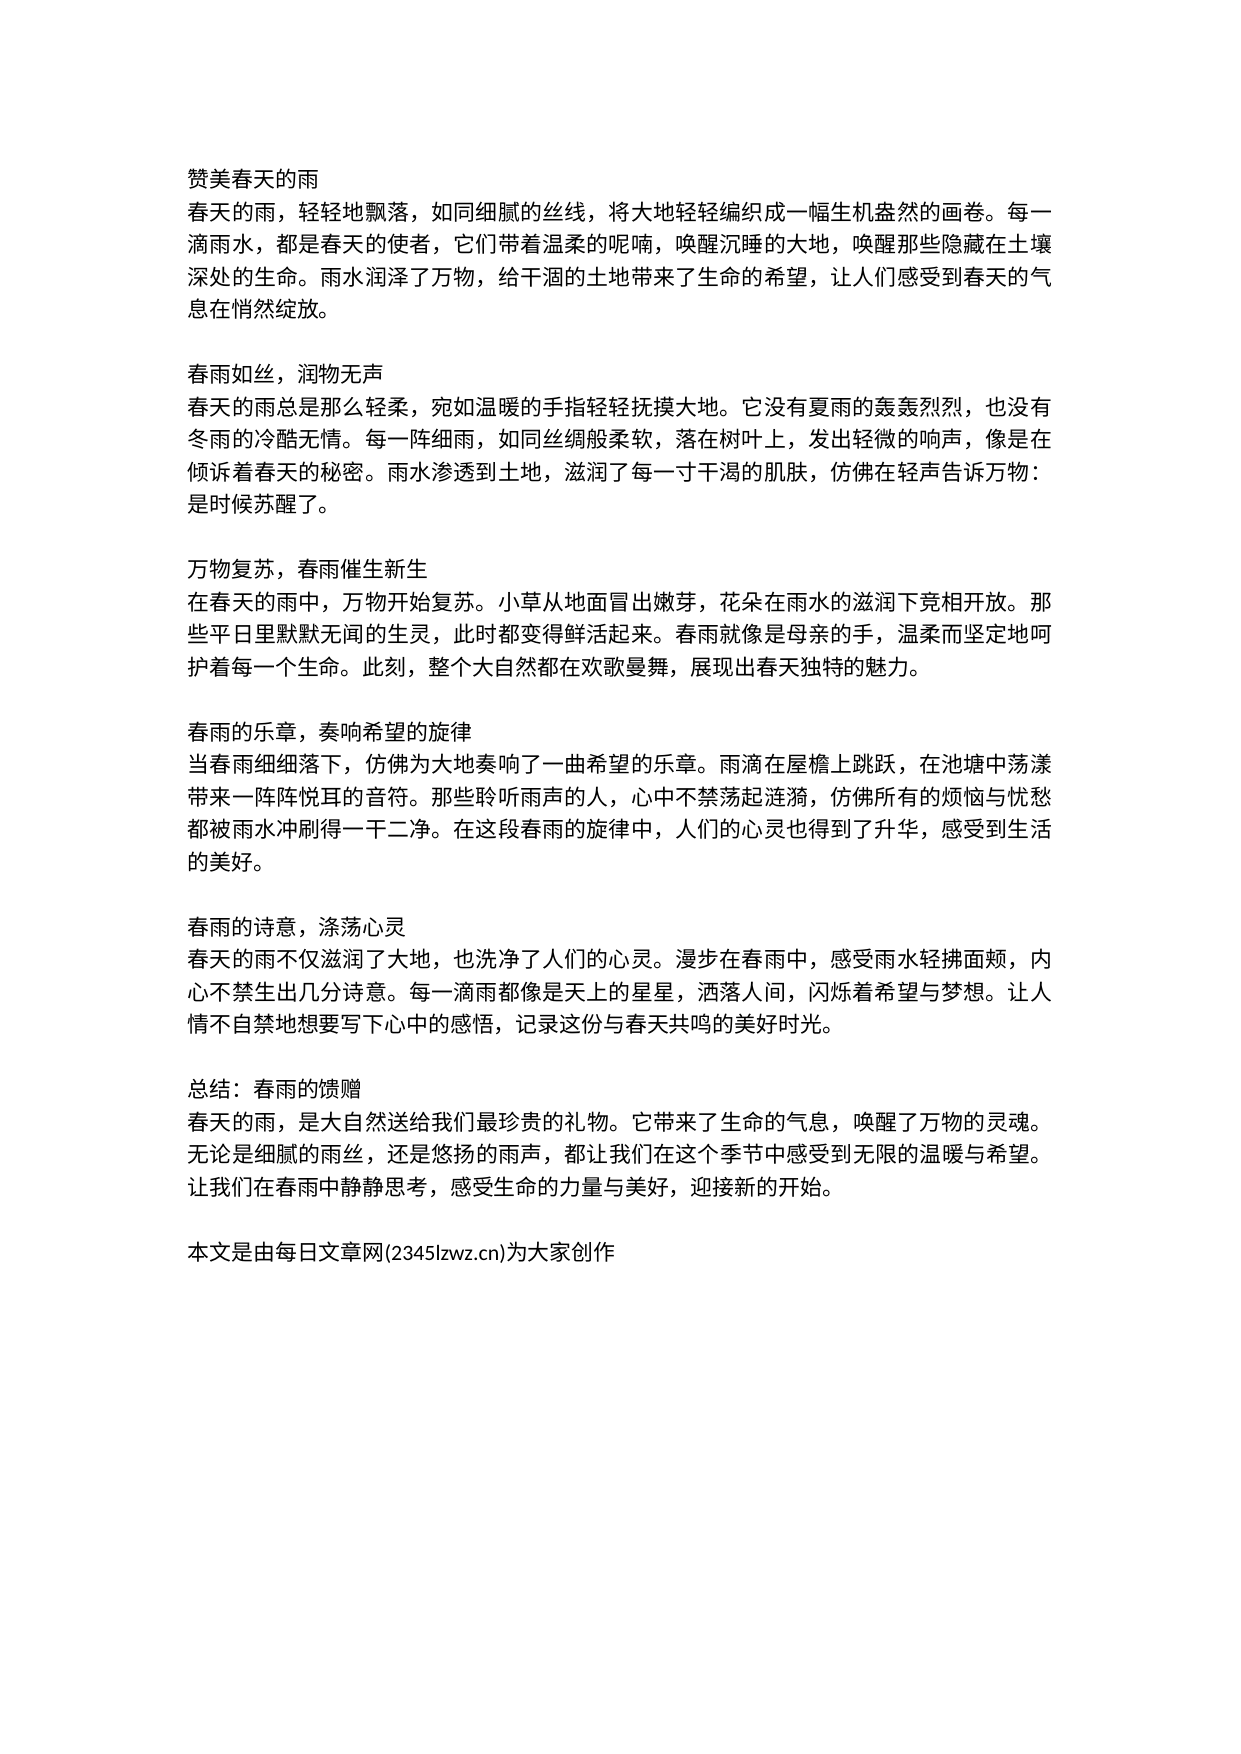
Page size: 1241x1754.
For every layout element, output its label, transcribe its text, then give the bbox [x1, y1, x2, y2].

text 当春雨细细落下，仿佛为大地奏响了一曲希望的乐章。雨滴在屋檐上跳跃，在池塘中荡漾，带来一阵阵悦耳的音符。那些聆听雨声的人，心中不禁荡起涟漪，仿佛所有的烦恼与忧愁都被雨水冲刷得一干二净。在这段春雨的旋律中，人们的心灵也得到了升华，感受到生活的美好。 [187, 747, 1053, 877]
text 春雨如丝，润物无声 [187, 357, 1053, 389]
text 春天的雨总是那么轻柔，宛如温暖的手指轻轻抚摸大地。它没有夏雨的轰轰烈烈，也没有冬雨的冷酷无情。每一阵细雨，如同丝绸般柔软，落在树叶上，发出轻微的响声，像是在倾诉着春天的秘密。雨水渗透到土地，滋润了每一寸干渴的肌肤，仿佛在轻声告诉万物：是时候苏醒了。 [187, 389, 1053, 519]
text 万物复苏，春雨催生新生 [187, 552, 1053, 584]
text 春天的雨不仅滋润了大地，也洗净了人们的心灵。漫步在春雨中，感受雨水轻拂面颊，内心不禁生出几分诗意。每一滴雨都像是天上的星星，洒落人间，闪烁着希望与梦想。让人情不自禁地想要写下心中的感悟，记录这份与春天共鸣的美好时光。 [187, 942, 1053, 1039]
text 总结：春雨的馈赠 [187, 1072, 1053, 1104]
text 在春天的雨中，万物开始复苏。小草从地面冒出嫩芽，花朵在雨水的滋润下竞相开放。那些平日里默默无闻的生灵，此时都变得鲜活起来。春雨就像是母亲的手，温柔而坚定地呵护着每一个生命。此刻，整个大自然都在欢歌曼舞，展现出春天独特的魅力。 [187, 584, 1053, 682]
text 春雨的乐章，奏响希望的旋律 [187, 714, 1053, 747]
text 春雨的诗意，涤荡心灵 [187, 909, 1053, 942]
text 春天的雨，是大自然送给我们最珍贵的礼物。它带来了生命的气息，唤醒了万物的灵魂。无论是细腻的雨丝，还是悠扬的雨声，都让我们在这个季节中感受到无限的温暖与希望。让我们在春雨中静静思考，感受生命的力量与美好，迎接新的开始。 [187, 1104, 1053, 1202]
text 本文是由每日文章网(2345lzwz.cn)为大家创作 [187, 1234, 1053, 1267]
text 春天的雨，轻轻地飘落，如同细腻的丝线，将大地轻轻编织成一幅生机盎然的画卷。每一滴雨水，都是春天的使者，它们带着温柔的呢喃，唤醒沉睡的大地，唤醒那些隐藏在土壤深处的生命。雨水润泽了万物，给干涸的土地带来了生命的希望，让人们感受到春天的气息在悄然绽放。 [187, 194, 1053, 324]
text 赞美春天的雨 [187, 162, 1053, 194]
